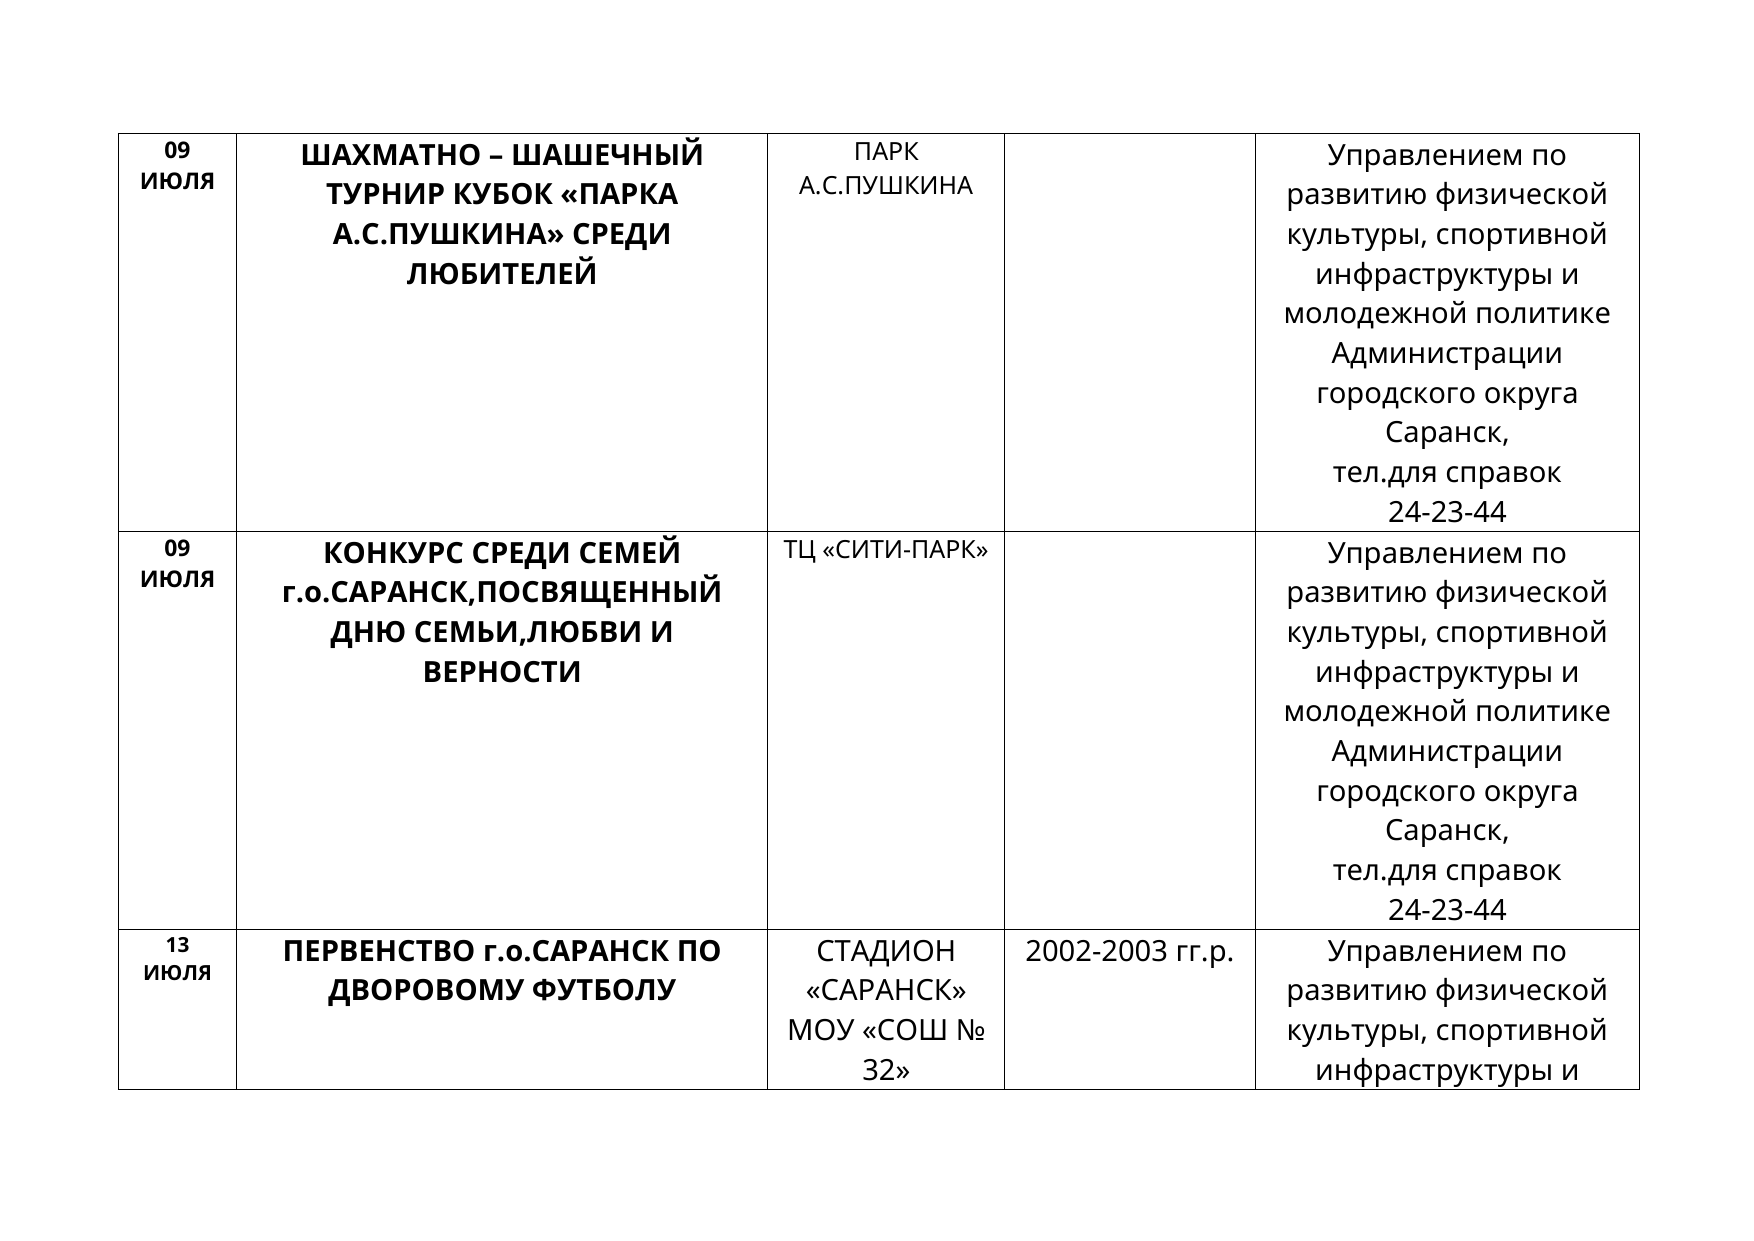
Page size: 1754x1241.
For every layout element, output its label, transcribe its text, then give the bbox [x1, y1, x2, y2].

table_cell ПАРК А.С.ПУШКИНА [768, 134, 1004, 531]
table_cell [237, 930, 767, 1088]
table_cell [1256, 134, 1639, 531]
table_cell [1005, 532, 1255, 929]
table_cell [768, 930, 1004, 1088]
table_cell [1005, 134, 1255, 531]
table_cell КОНКУРС СРЕДИ СЕМЕЙ г.о.САРАНСК,ПОСВЯЩЕННЫЙ ДНЮ СЕМЬИ,ЛЮБВИ И ВЕРНОСТИ [237, 532, 767, 929]
table_cell 09 ИЮЛЯ [119, 532, 236, 929]
table_cell ТЦ «СИТИ-ПАРК» [768, 532, 1004, 929]
table_cell ШАХМАТНО – ШАШЕЧНЫЙ ТУРНИР КУБОК «ПАРКА А.С.ПУШКИНА» СРЕДИ ЛЮБИТЕЛЕЙ [237, 134, 767, 531]
table_cell 2002-2003 гг.р. [1005, 930, 1255, 1088]
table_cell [1256, 930, 1639, 1088]
table_cell 09 ИЮЛЯ [119, 134, 236, 531]
table_cell 13 ИЮЛЯ [119, 930, 236, 1088]
